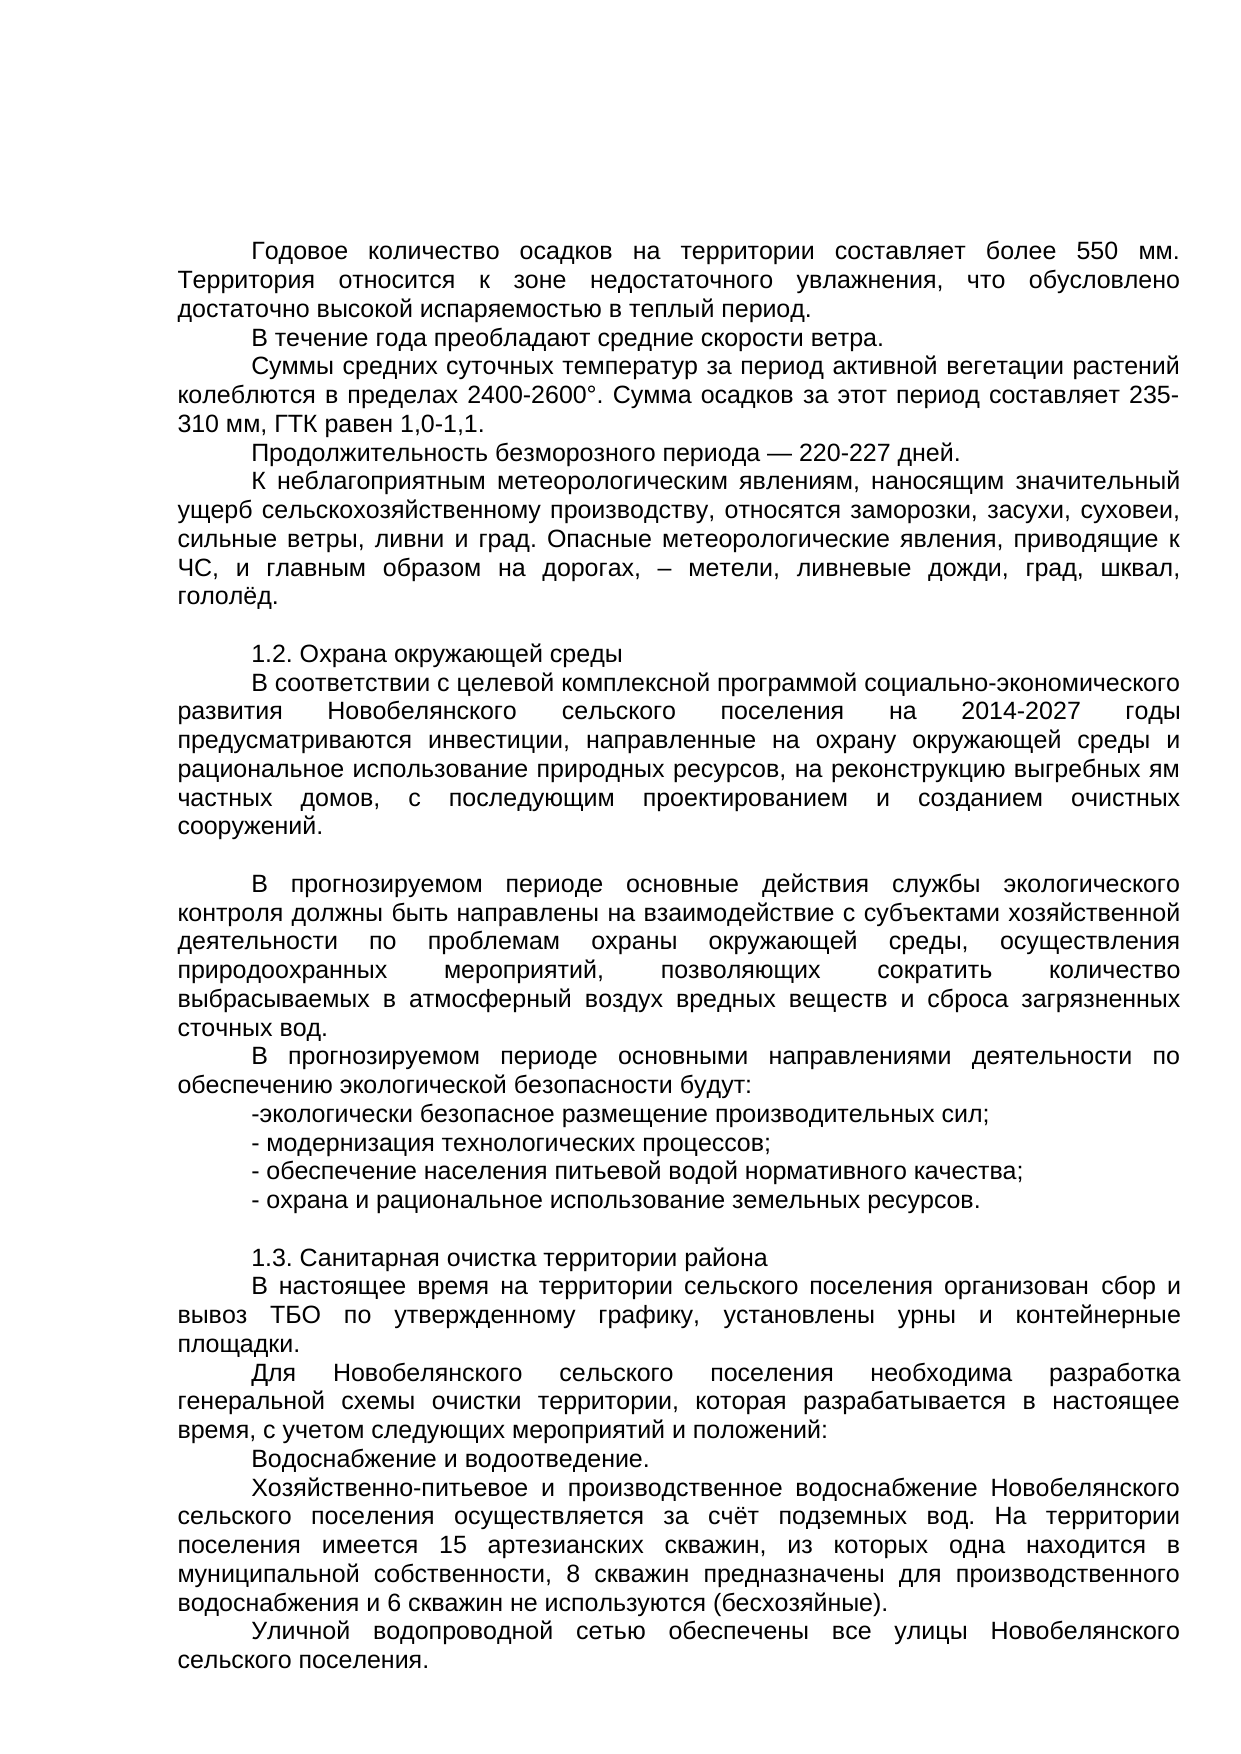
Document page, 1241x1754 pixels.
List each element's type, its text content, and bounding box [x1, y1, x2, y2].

text Продолжительность безморозного периода — 220-227 дней. [177, 437, 1181, 466]
text В прогнозируемом периоде основные действия службы экологического контроля должны быть направлены на взаимодействие с субъектами хозяйственной деятельности по проблемам охраны окружающей среды, осуществления природоохранных мероприятий, позволяющих сократить количество выбрасываемых в атмосферный воздух вредных веществ и сброса загрязненных сточных вод. [177, 869, 1181, 1041]
text -экологически безопасное размещение производительных сил; [177, 1099, 1181, 1127]
text Уличной водопроводной сетью обеспечены все улицы Новобелянского сельского поселения. [177, 1616, 1181, 1674]
text - обеспечение населения питьевой водой нормативного качества; [177, 1156, 1181, 1185]
text В настоящее время на территории сельского поселения организован сбор и вывоз ТБО по утвержденному графику, установлены урны и контейнерные площадки. [177, 1271, 1181, 1357]
text Водоснабжение и водоотведение. [177, 1444, 1181, 1472]
text Годовое количество осадков на территории составляет более . Территория относится к зоне недостаточного увлажнения, что обусловлено достаточно высокой испаряемостью в теплый период. [177, 236, 1181, 322]
text В соответствии с целевой комплексной программой социально-экономического развития Новобелянского сельского поселения на 2014-2027 годы предусматриваются инвестиции, направленные на охрану окружающей среды и рациональное использование природных ресурсов, на реконструкцию выгребных ям частных домов, с последующим проектированием и созданием очистных сооружений. [177, 667, 1181, 840]
text Хозяйственно-питьевое и производственное водоснабжение Новобелянского сельского поселения осуществляется за счёт подземных вод. На территории поселения имеется 15 артезианских скважин, из которых одна находится в муниципальной собственности, 8 скважин предназначены для производственного водоснабжения и 6 скважин не используются (бесхозяйные). [177, 1472, 1181, 1616]
text Для Новобелянского сельского поселения необходима разработка генеральной схемы очистки территории, которая разрабатывается в настоящее время, с учетом следующих мероприятий и положений: [177, 1357, 1181, 1444]
text 1.2. Охрана окружающей среды [177, 639, 1181, 667]
text Суммы средних суточных температур за период активной вегетации растений колеблются в пределах 2400-2600°. Сумма осадков за этот период составляет 235-, ГТК равен 1,0-1,1. [177, 351, 1181, 437]
text - охрана и рациональное использование земельных ресурсов. [177, 1185, 1181, 1214]
text 1.3. Санитарная очистка территории района [177, 1242, 1181, 1271]
text К неблагоприятным метеорологическим явлениям, наносящим значительный ущерб сельскохозяйственному производству, относятся заморозки, засухи, суховеи, сильные ветры, ливни и град. Опасные метеорологические явления, приводящие к ЧС, и главным образом на дорогах, – метели, ливневые дожди, град, шквал, гололёд. [177, 466, 1181, 610]
text - модернизация технологических процессов; [177, 1127, 1181, 1156]
text В прогнозируемом периоде основными направлениями деятельности по обеспечению экологической безопасности будут: [177, 1041, 1181, 1099]
text В течение года преобладают средние скорости ветра. [177, 322, 1181, 351]
